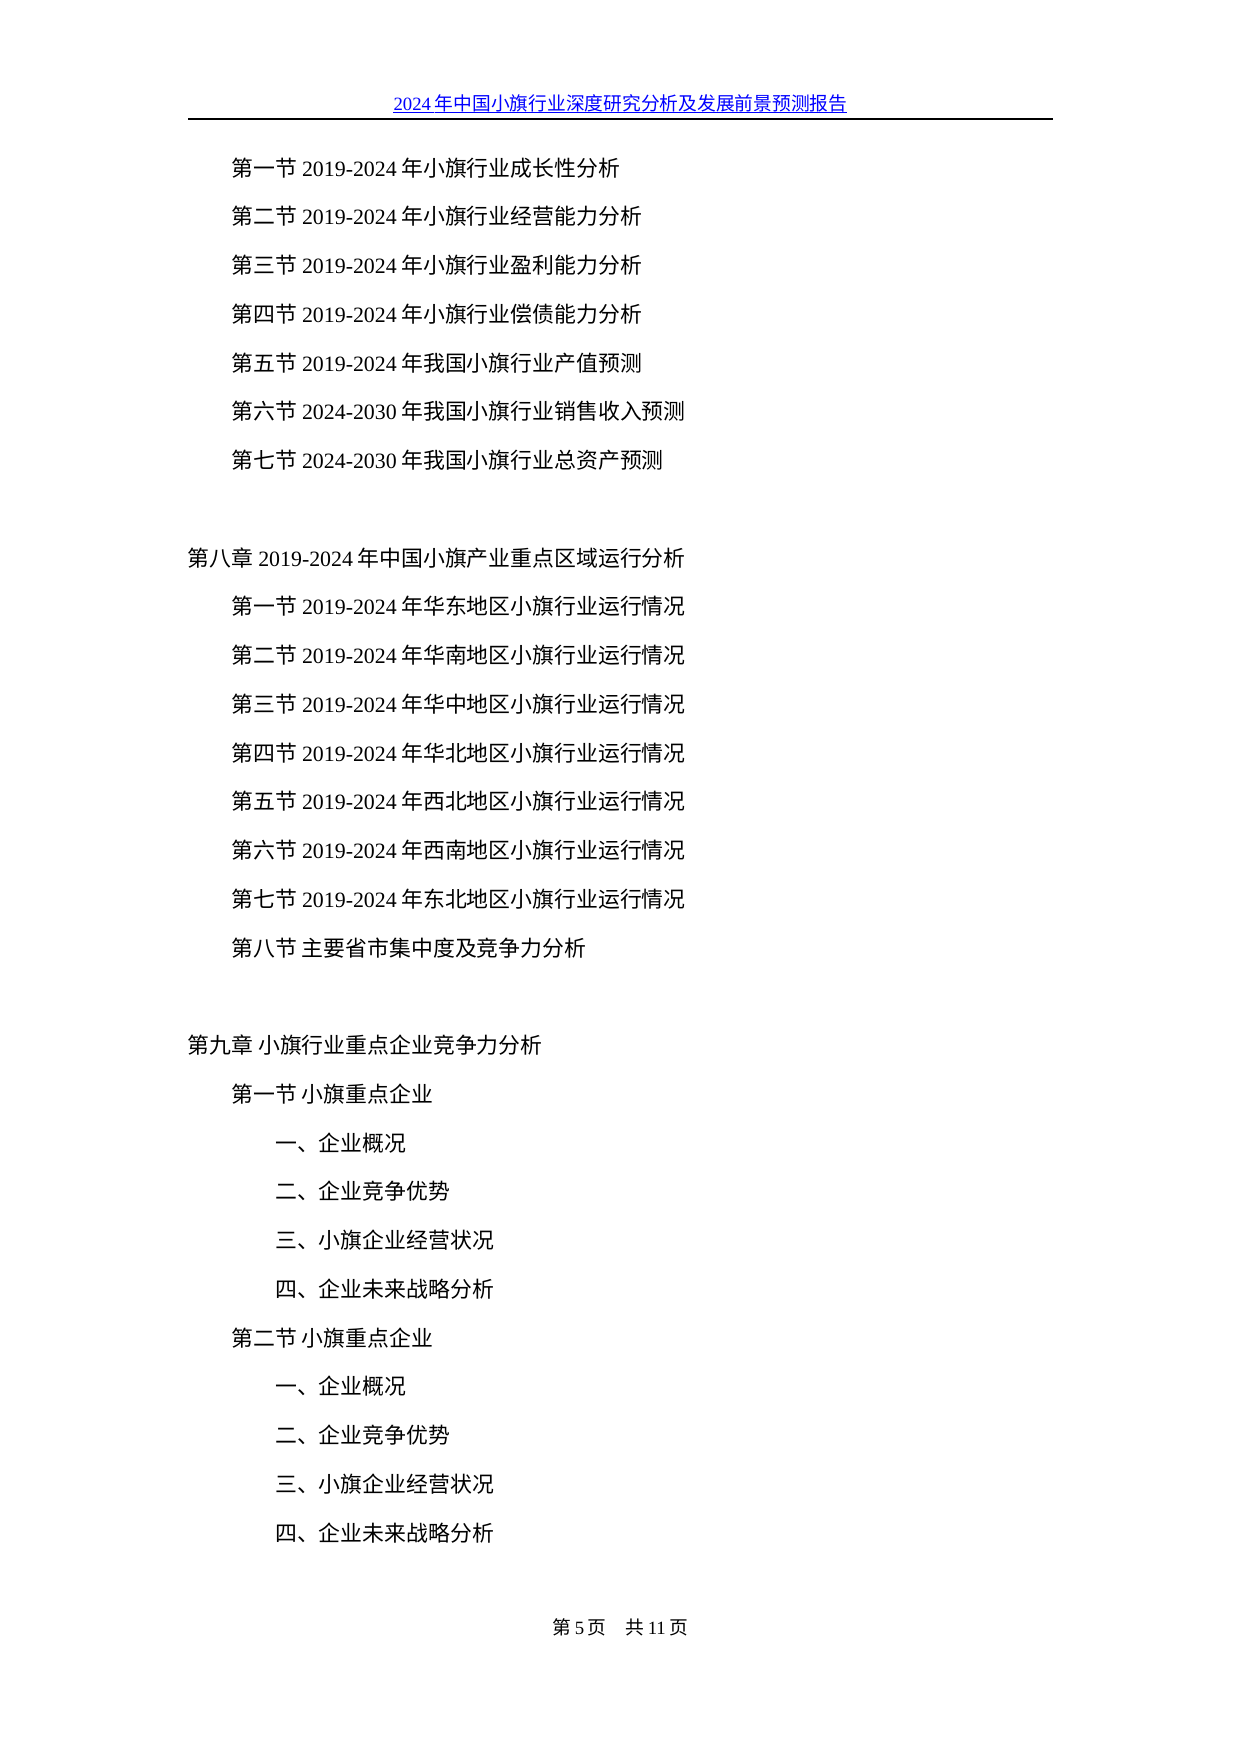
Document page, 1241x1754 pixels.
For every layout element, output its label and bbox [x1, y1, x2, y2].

text [187, 150, 1053, 1548]
